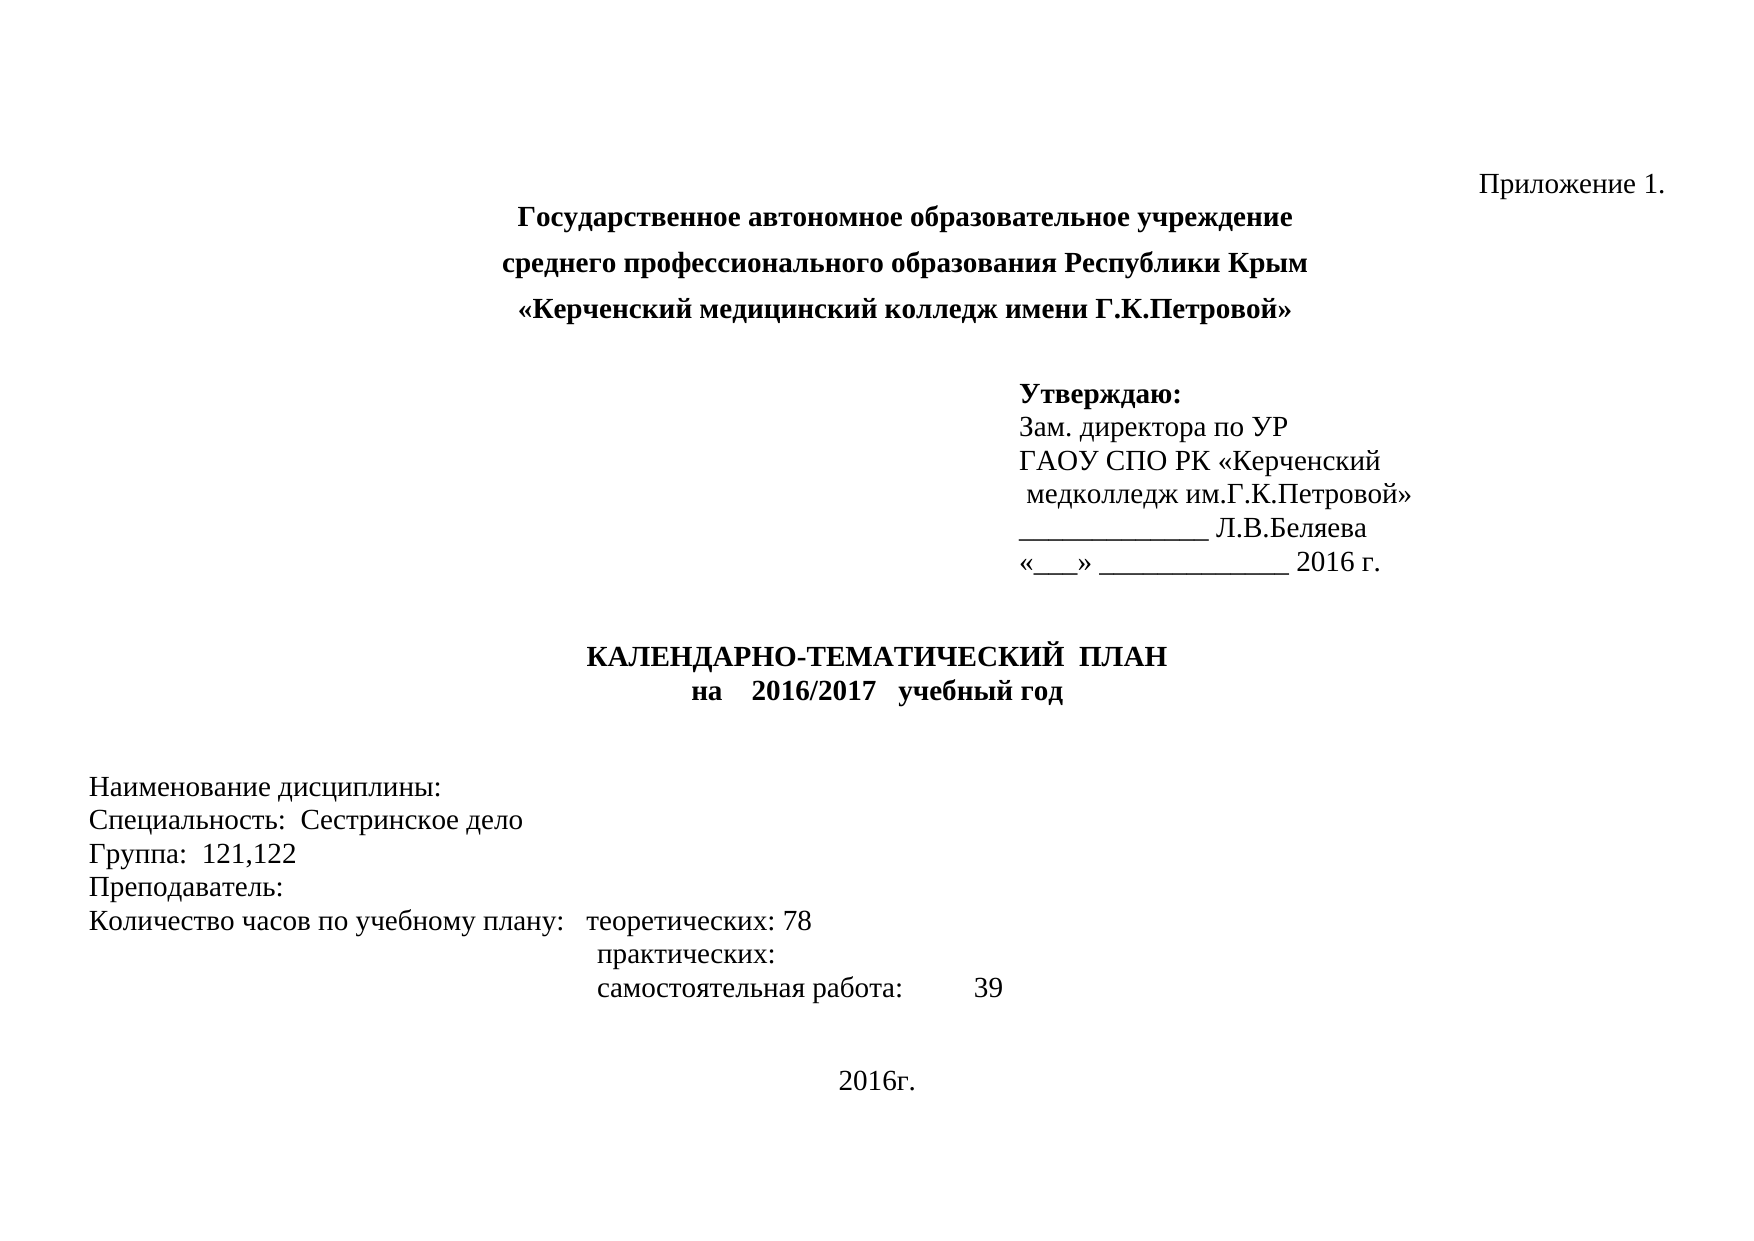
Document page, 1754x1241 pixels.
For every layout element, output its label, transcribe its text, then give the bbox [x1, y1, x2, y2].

text «Керченский медицинский колледж имени Г.К.Петровой» [89, 292, 1665, 325]
text Зам. директора по УР ГАОУ СПО РК «Керченский [1019, 409, 1665, 477]
text Утверждаю: [1019, 376, 1665, 409]
text Количество часов по учебному плану: теоретических: 78 [89, 903, 1665, 937]
text «___» _____________ 2016 г. [1019, 544, 1665, 577]
text Группа: 121,122 [89, 836, 1665, 869]
text Приложение 1. [89, 166, 1665, 199]
text Государственное автономное образовательное учреждение [89, 199, 1665, 233]
text Специальность: Сестринское дело [89, 802, 1665, 836]
text медколледж им.Г.К.Петровой» [1019, 477, 1665, 510]
text _____________ Л.В.Беляева [1019, 510, 1665, 544]
text Наименование дисциплины: [89, 769, 1665, 802]
text самостоятельная работа: 39 [89, 970, 1665, 1004]
text КАЛЕНДАРНО-ТЕМАТИЧЕСКИЙ ПЛАН [89, 639, 1665, 673]
text Преподаватель: [89, 869, 1665, 903]
text практических: [89, 937, 1665, 970]
text на 2016/2017 учебный год [89, 673, 1665, 707]
text среднего профессионального образования Республики Крым [89, 246, 1665, 279]
text 2016г. [89, 1063, 1665, 1097]
